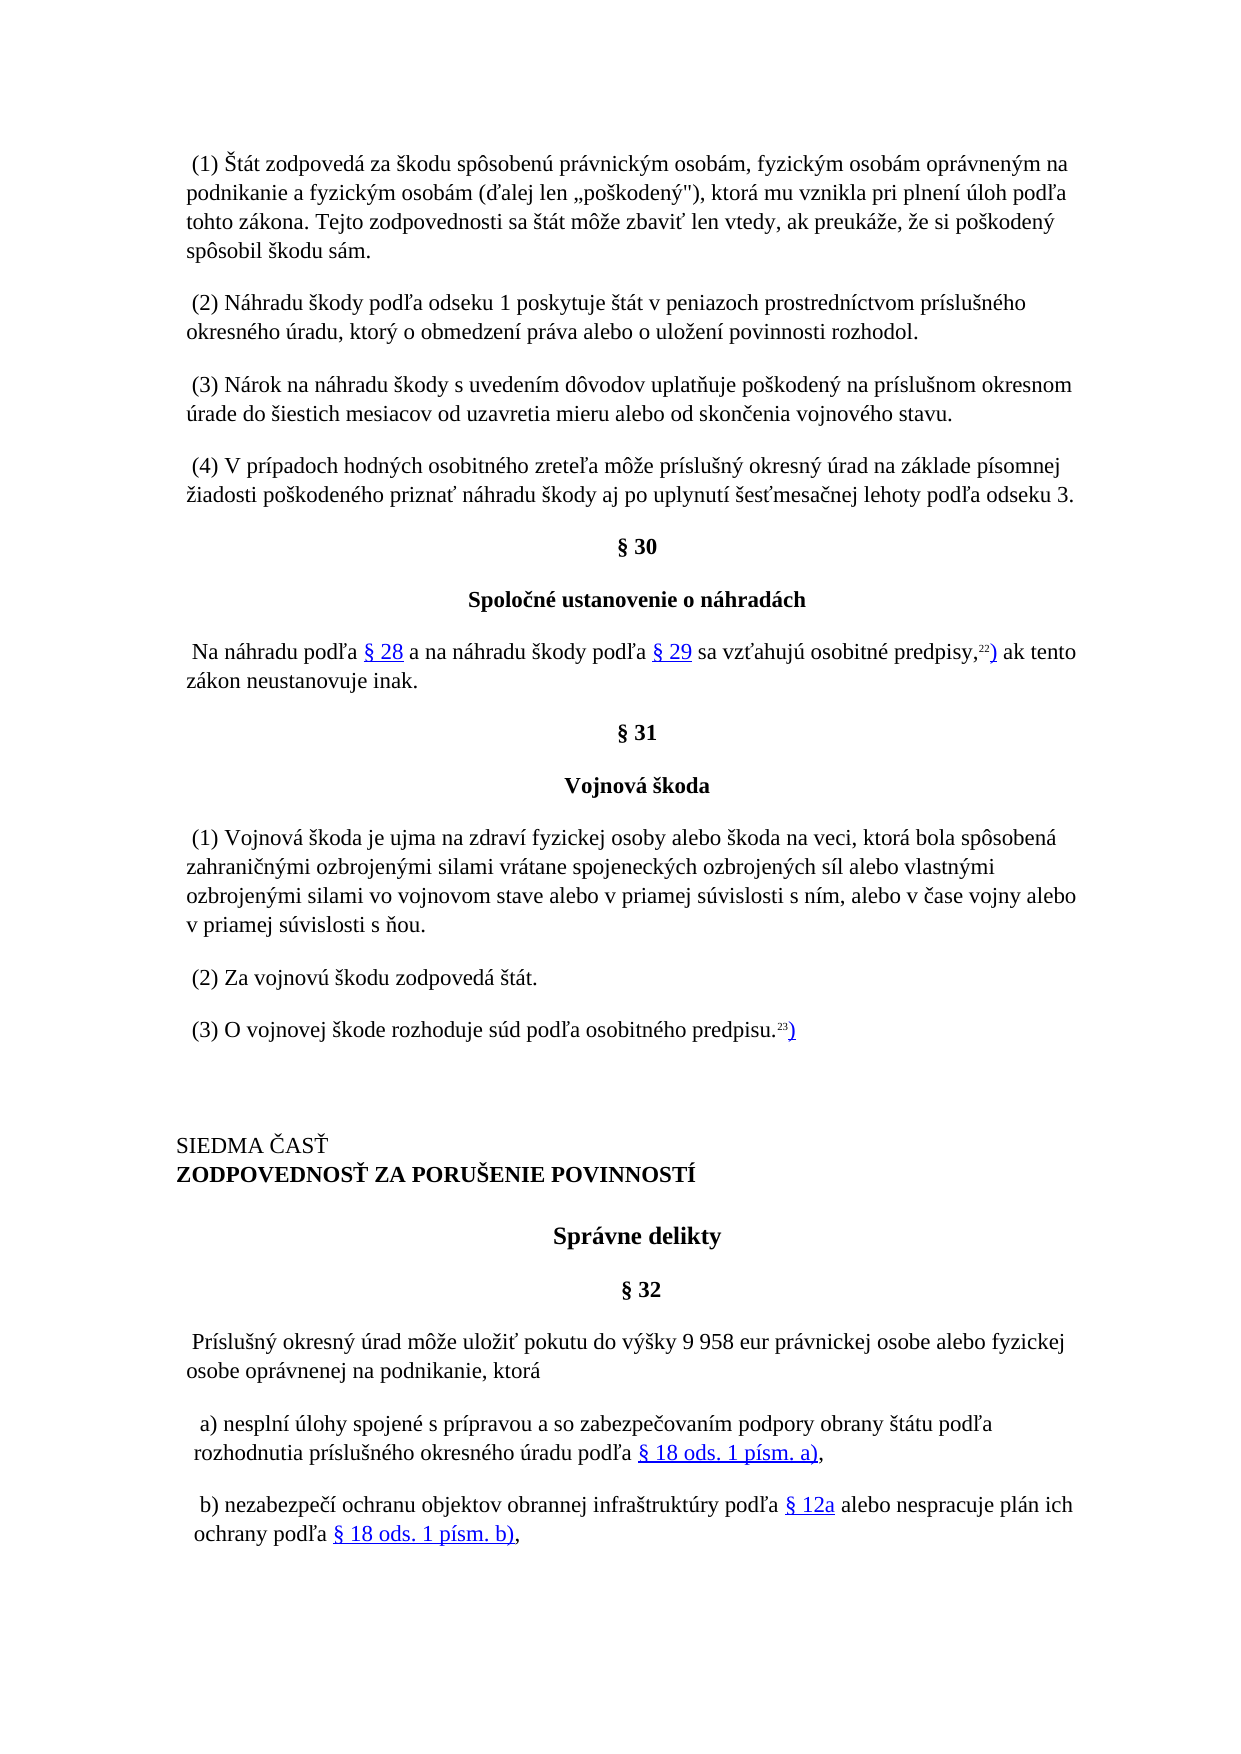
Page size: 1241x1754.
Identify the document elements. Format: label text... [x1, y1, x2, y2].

text (2) Náhradu škody podľa odseku 1 poskytuje štát v peniazoch prostredníctvom príslušného okresného úradu, ktorý o obmedzení práva alebo o uložení povinnosti rozhodol. [186, 289, 1090, 344]
text (1) Vojnová škoda je ujma na zdraví fyzickej osoby alebo škoda na veci, ktorá bola spôsobená zahraničnými ozbrojenými silami vrátane spojeneckých ozbrojených síl alebo vlastnými ozbrojenými silami vo vojnovom stave alebo v priamej súvislosti s ním, alebo v čase vojny alebo v priamej súvislosti s ňou. [186, 824, 1090, 937]
text Správne delikty [178, 1221, 1090, 1250]
text § 32 [186, 1276, 1090, 1302]
text (3) Nárok na náhradu škody s uvedením dôvodov uplatňuje poškodený na príslušnom okresnom úrade do šiestich mesiacov od uzavretia mieru alebo od skončenia vojnového stavu. [186, 371, 1090, 426]
text Vojnová škoda [178, 772, 1090, 798]
text § 31 [178, 719, 1090, 746]
text (4) V prípadoch hodných osobitného zreteľa môže príslušný okresný úrad na základe písomnej žiadosti poškodeného priznať náhradu škody aj po uplynutí šesťmesačnej lehoty podľa odseku 3. [186, 452, 1090, 507]
text Na náhradu podľa § 28 a na náhradu škody podľa § 29 sa vzťahujú osobitné predpisy,22) ak tento zákon neustanovuje inak. [186, 638, 1090, 693]
text b) nezabezpečí ochranu objektov obrannej infraštruktúry podľa § 12a alebo nespracuje plán ich ochrany podľa § 18 ods. 1 písm. b), [194, 1491, 1090, 1546]
text ZODPOVEDNOSŤ ZA PORUŠENIE POVINNOSTÍ [170, 1161, 1090, 1187]
text SIEDMA ČASŤ [170, 1132, 1090, 1158]
text Príslušný okresný úrad môže uložiť pokutu do výšky 9 958 eur právnickej osobe alebo fyzickej osobe oprávnenej na podnikanie, ktorá [186, 1328, 1090, 1384]
text § 30 [178, 533, 1090, 560]
text (3) O vojnovej škode rozhoduje súd podľa osobitného predpisu.23) [186, 1016, 1090, 1042]
text a) nesplní úlohy spojené s prípravou a so zabezpečovaním podpory obrany štátu podľa rozhodnutia príslušného okresného úradu podľa § 18 ods. 1 písm. a), [194, 1410, 1090, 1465]
text (1) Štát zodpovedá za škodu spôsobenú právnickým osobám, fyzickým osobám oprávneným na podnikanie a fyzickým osobám (ďalej len „poškodený"), ktorá mu vznikla pri plnení úloh podľa tohto zákona. Tejto zodpovednosti sa štát môže zbaviť len vtedy, ak preukáže, že si poškodený spôsobil škodu sám. [186, 150, 1090, 263]
text (2) Za vojnovú škodu zodpovedá štát. [186, 963, 1090, 990]
text Spoločné ustanovenie o náhradách [178, 586, 1090, 612]
